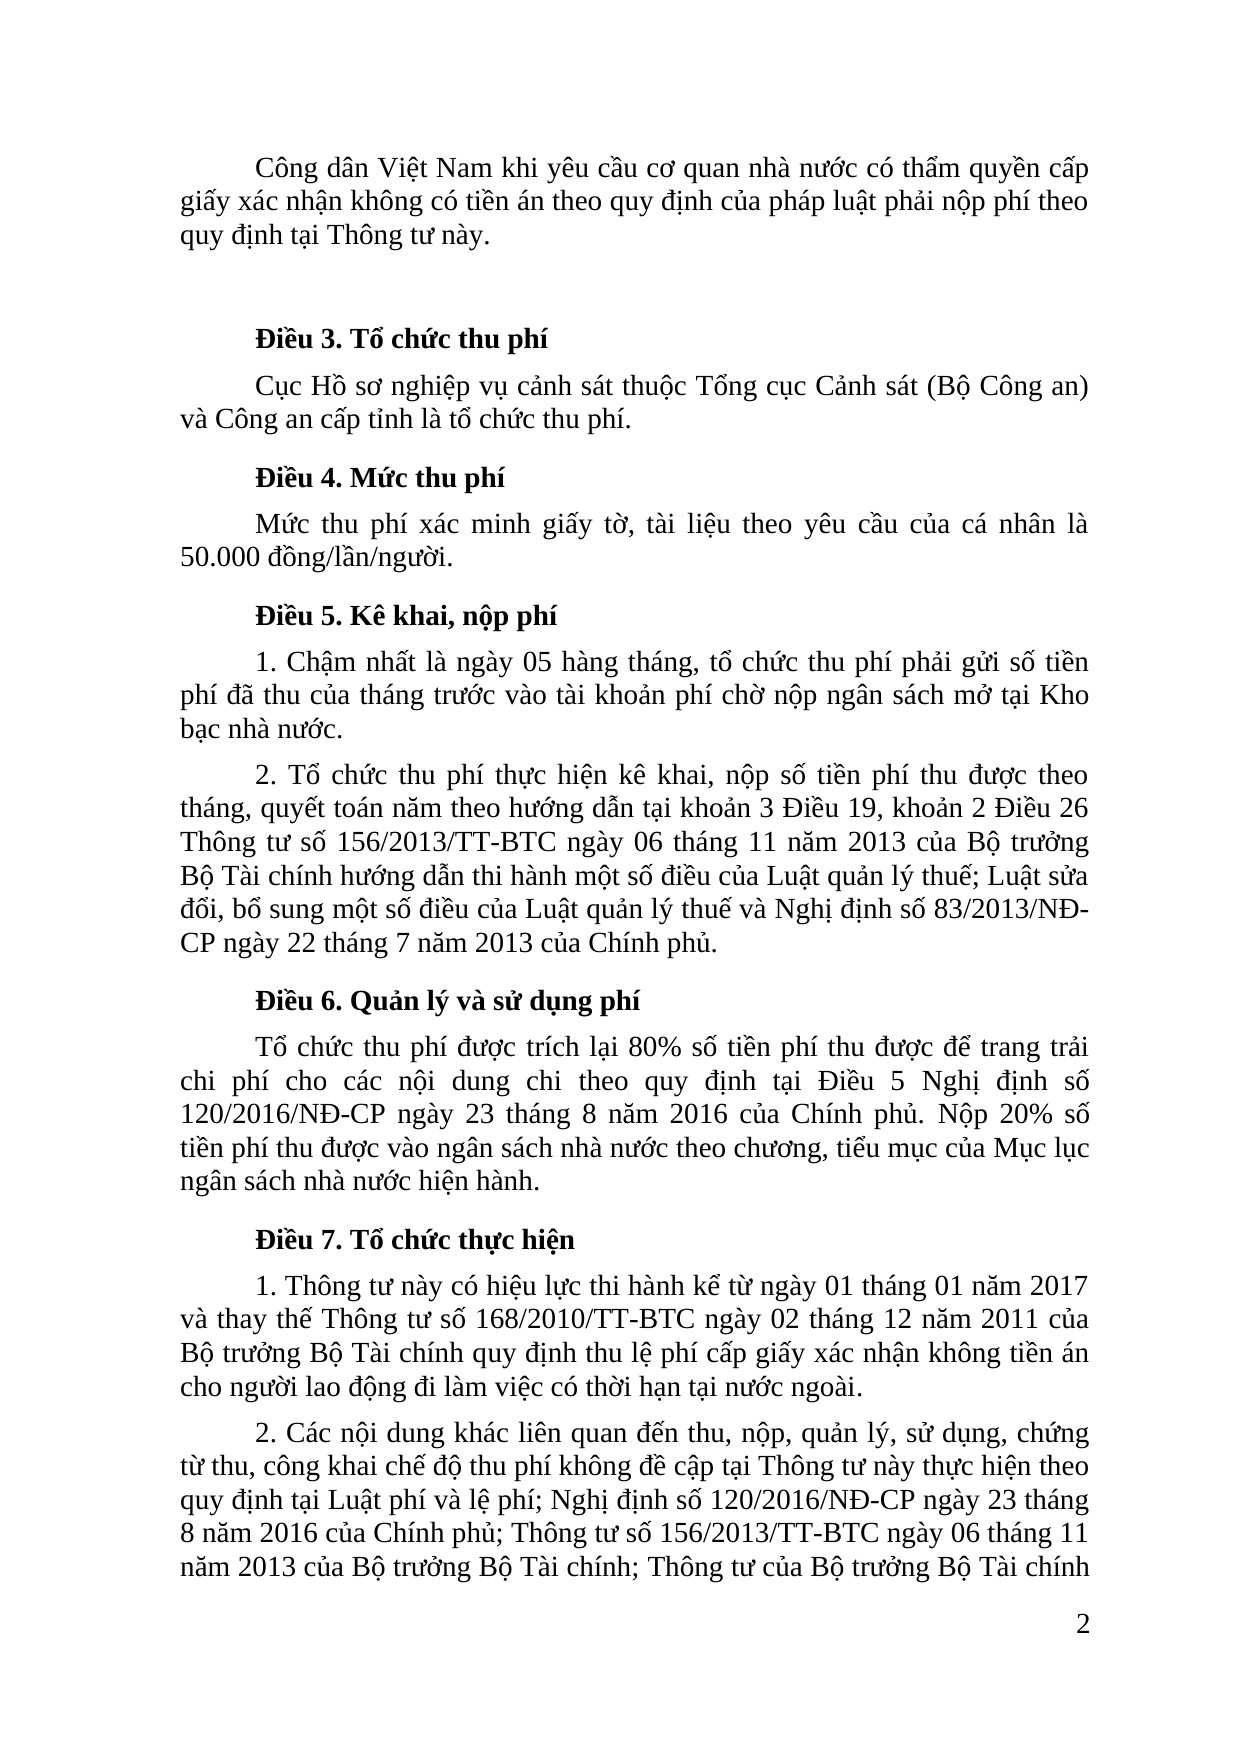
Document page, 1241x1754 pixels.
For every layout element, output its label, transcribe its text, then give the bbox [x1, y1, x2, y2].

text Điều 4. Mức thu phí [180, 460, 1090, 493]
text Điều 3. Tổ chức thu phí [180, 322, 1090, 355]
text Điều 6. Quản lý và sử dụng phí [180, 983, 1090, 1017]
subtitle Công dân Việt Nam khi yêu cầu cơ quan nhà nước có thẩm quyền cấp giấy xác nhận không có tiền án theo quy định của pháp luật phải nộp phí theo quy định tại Thông tư này. [180, 150, 1090, 251]
text Tổ chức thu phí được trích lại 80% số tiền phí thu được để trang trải chi phí cho các nội dung chi theo quy định tại Điều 5 Nghị định số 120/2016/NĐ-CP ngày 23 tháng 8 năm 2016 của Chính phủ. Nộp 20% số tiền phí thu được vào ngân sách nhà nước theo chương, tiểu mục của Mục lục ngân sách nhà nước hiện hành. [180, 1029, 1090, 1197]
text 2. Tổ chức thu phí thực hiện kê khai, nộp số tiền phí thu được theo tháng, quyết toán năm theo hướng dẫn tại khoản 3 Điều 19, khoản 2 Điều 26 Thông tư số 156/2013/TT-BTC ngày 06 tháng 11 năm 2013 của Bộ trưởng Bộ Tài chính hướng dẫn thi hành một số điều của Luật quản lý thuế; Luật sửa đổi, bổ sung một số điều của Luật quản lý thuế và Nghị định số 83/2013/NĐ-CP ngày 22 tháng 7 năm 2013 của Chính phủ. [180, 757, 1090, 958]
text 1. Thông tư này có hiệu lực thi hành kể từ ngày 01 tháng 01 năm 2017 và thay thế Thông tư số 168/2010/TT-BTC ngày 02 tháng 12 năm 2011 của Bộ trưởng Bộ Tài chính quy định thu lệ phí cấp giấy xác nhận không tiền án cho người lao động đi làm việc có thời hạn tại nước ngoài. [180, 1268, 1090, 1402]
text Điều 5. Kê khai, nộp phí [180, 598, 1090, 631]
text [180, 1415, 1090, 1582]
text Điều 7. Tổ chức thực hiện [180, 1222, 1090, 1256]
text 1. Chậm nhất là ngày 05 hàng tháng, tổ chức thu phí phải gửi số tiền phí đã thu của tháng trước vào tài khoản phí chờ nộp ngân sách mở tại Kho bạc nhà nước. [180, 644, 1090, 744]
text Mức thu phí xác minh giấy tờ, tài liệu theo yêu cầu của cá nhân là 50.000 đồng/lần/người. [180, 506, 1090, 573]
text Cục Hồ sơ nghiệp vụ cảnh sát thuộc Tổng cục Cảnh sát (Bộ Công an) và Công an cấp tỉnh là tổ chức thu phí. [180, 368, 1090, 435]
